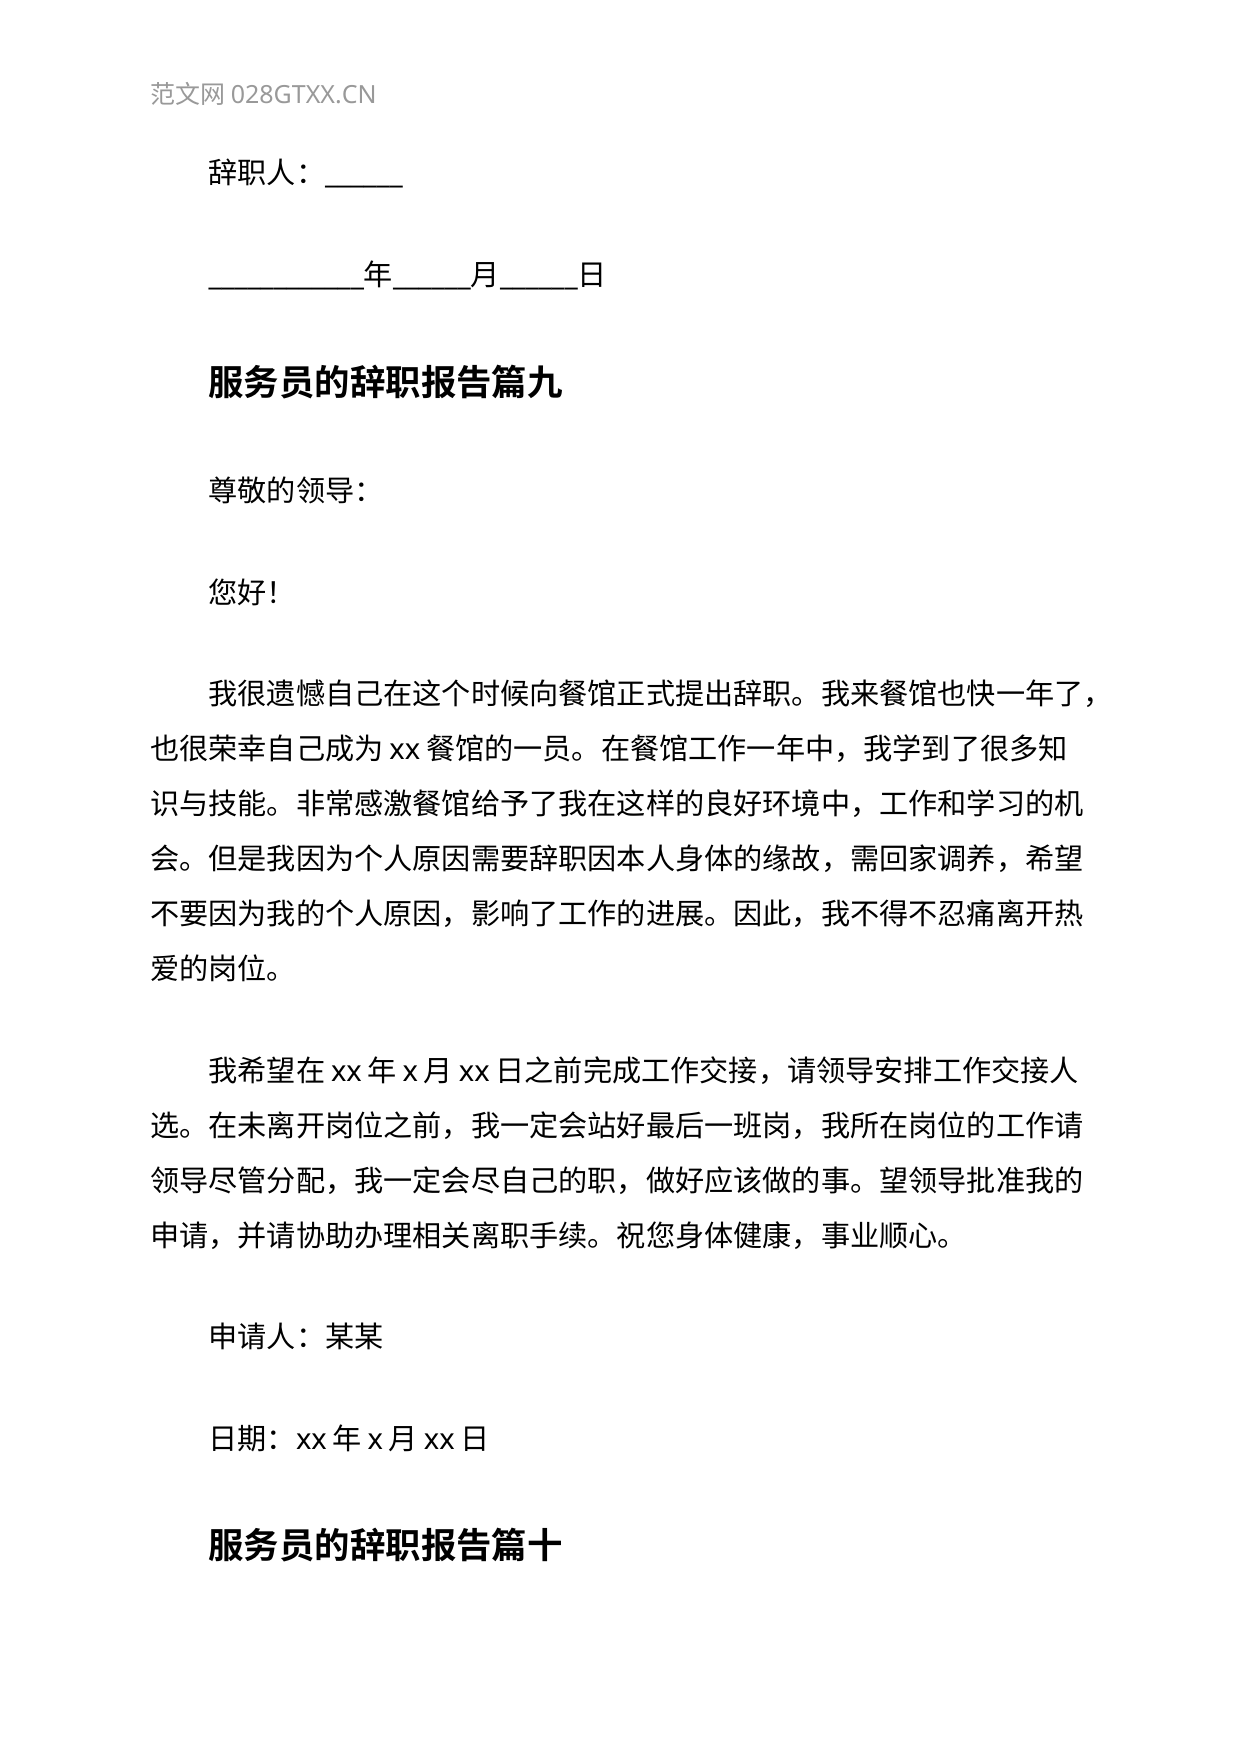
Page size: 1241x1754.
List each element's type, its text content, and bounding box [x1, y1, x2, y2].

text 辞职人：______ [150, 150, 1090, 192]
text 我希望在xx年x月xx日之前完成工作交接，请领导安排工作交接人选。在未离开岗位之前，我一定会站好最后一班岗，我所在岗位的工作请领导尽管分配，我一定会尽自己的职，做好应该做的事。望领导批准我的申请，并请协助办理相关离职手续。祝您身体健康，事业顺心。 [150, 1047, 1090, 1254]
text 服务员的辞职报告篇九 [150, 354, 1090, 405]
text 日期：xx年x月xx日 [150, 1416, 1090, 1458]
text 您好！ [150, 569, 1090, 611]
text 尊敬的领导： [150, 467, 1090, 510]
text 服务员的辞职报告篇十 [150, 1518, 1090, 1569]
text ____________年______月______日 [150, 252, 1090, 294]
text 申请人：某某 [150, 1314, 1090, 1356]
text 我很遗憾自己在这个时候向餐馆正式提出辞职。我来餐馆也快一年了，也很荣幸自己成为xx餐馆的一员。在餐馆工作一年中，我学到了很多知识与技能。非常感激餐馆给予了我在这样的良好环境中，工作和学习的机会。但是我因为个人原因需要辞职因本人身体的缘故，需回家调养，希望不要因为我的个人原因，影响了工作的进展。因此，我不得不忍痛离开热爱的岗位。 [150, 671, 1090, 988]
